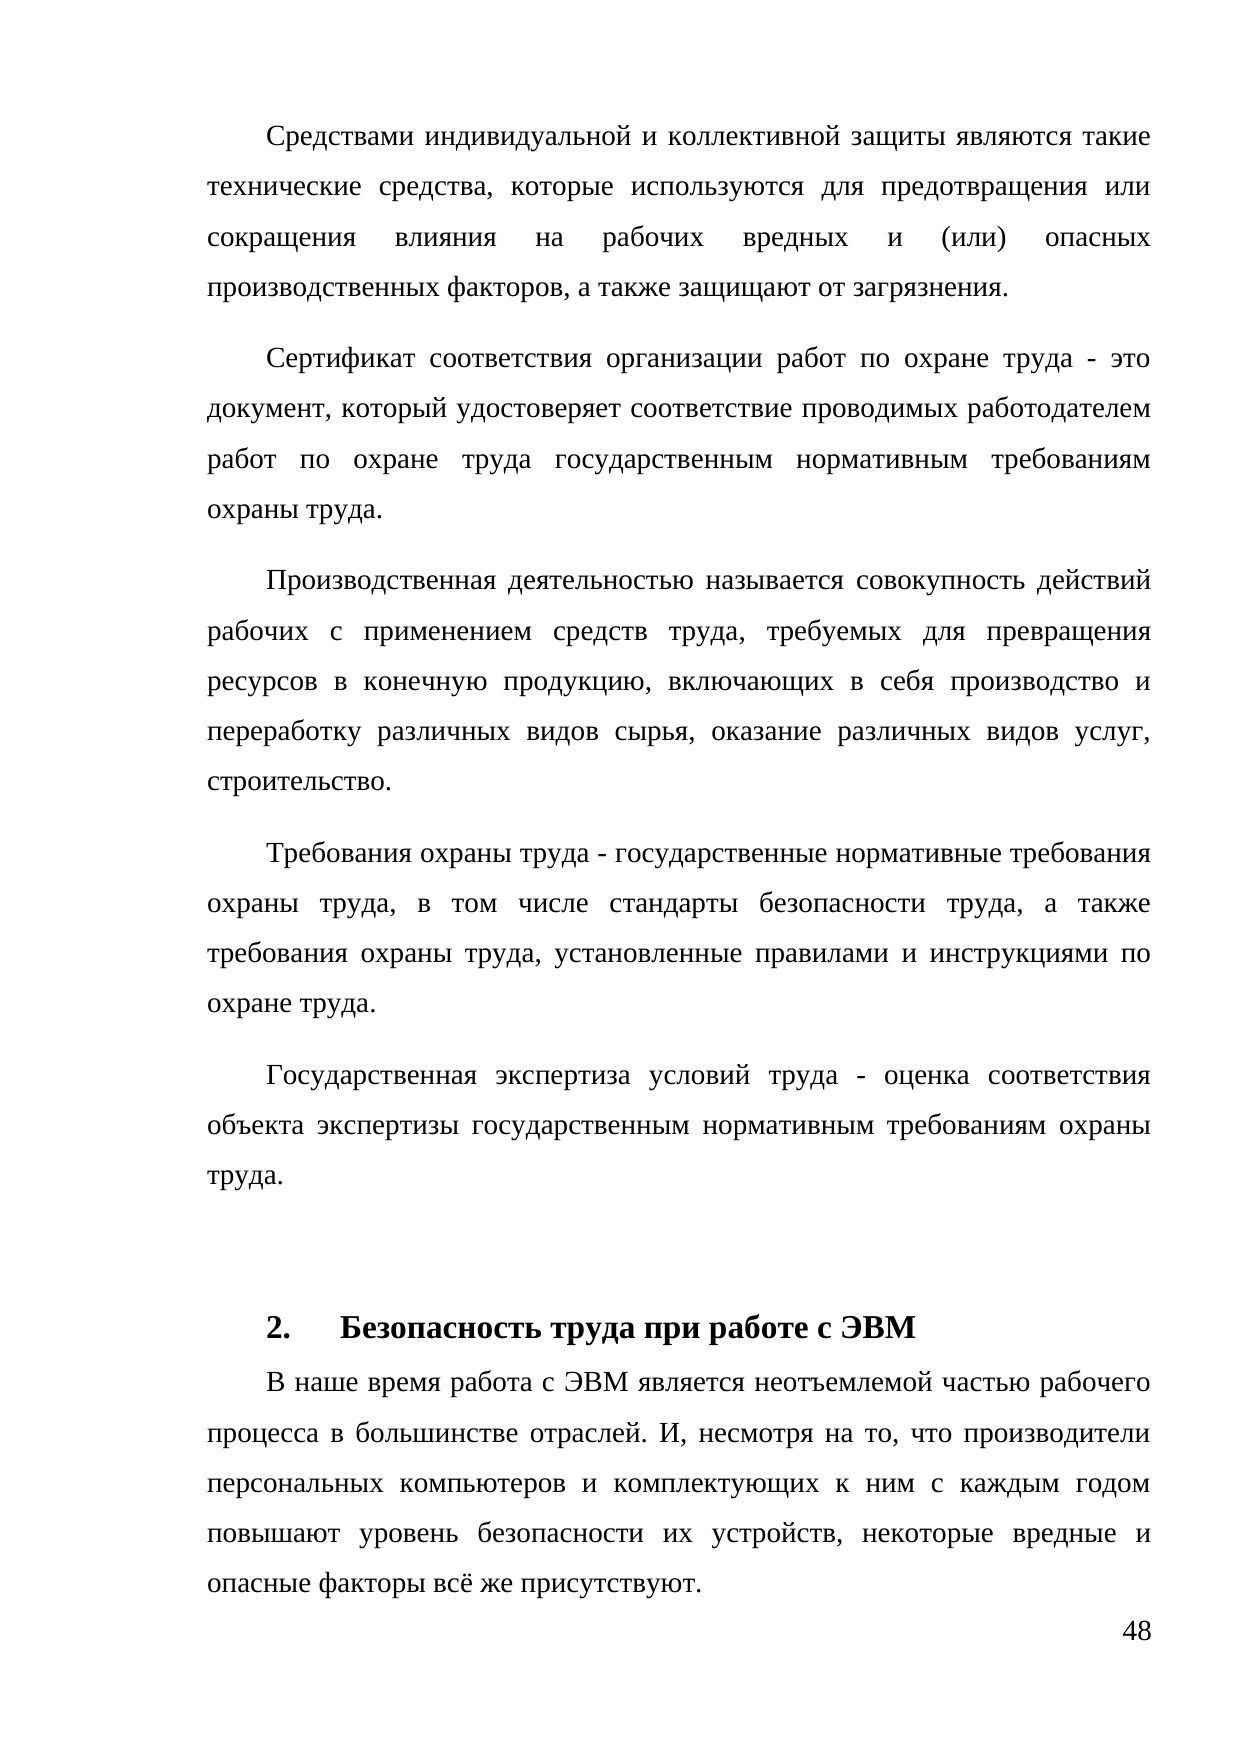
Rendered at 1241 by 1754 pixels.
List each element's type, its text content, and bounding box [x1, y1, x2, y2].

text Требования охраны труда - государственные нормативные требования охраны труда, в том числе стандарты безопасности труда, а также требования охраны труда, установленные правилами и инструкциями по охране труда. [207, 835, 1152, 1019]
text Средствами индивидуальной и коллективной защиты являются такие технические средства, которые используются для предотвращения или сокращения влияния на рабочих вредных и (или) опасных производственных факторов, а также защищают от загрязнения. [207, 118, 1152, 303]
text В наше время работа с ЭВМ является неотъемлемой частью рабочего процесса в большинстве отраслей. И, несмотря на то, что производители персональных компьютеров и комплектующих к ним с каждым годом повышают уровень безопасности их устройств, некоторые вредные и опасные факторы всё же присутствуют. [207, 1364, 1152, 1599]
text Сертификат соответствия организации работ по охране труда - это документ, который удостоверяет соответствие проводимых работодателем работ по охране труда государственным нормативным требованиям охраны труда. [207, 340, 1152, 525]
text Производственная деятельностью называется совокупность действий рабочих с применением средств труда, требуемых для превращения ресурсов в конечную продукцию, включающих в себя производство и переработку различных видов сырья, оказание различных видов услуг, строительство. [207, 562, 1152, 797]
subtitle Безопасность труда при работе с ЭВМ [207, 1307, 1152, 1345]
text Государственная экспертиза условий труда - оценка соответствия объекта экспертизы государственным нормативным требованиям охраны труда. [207, 1057, 1152, 1191]
